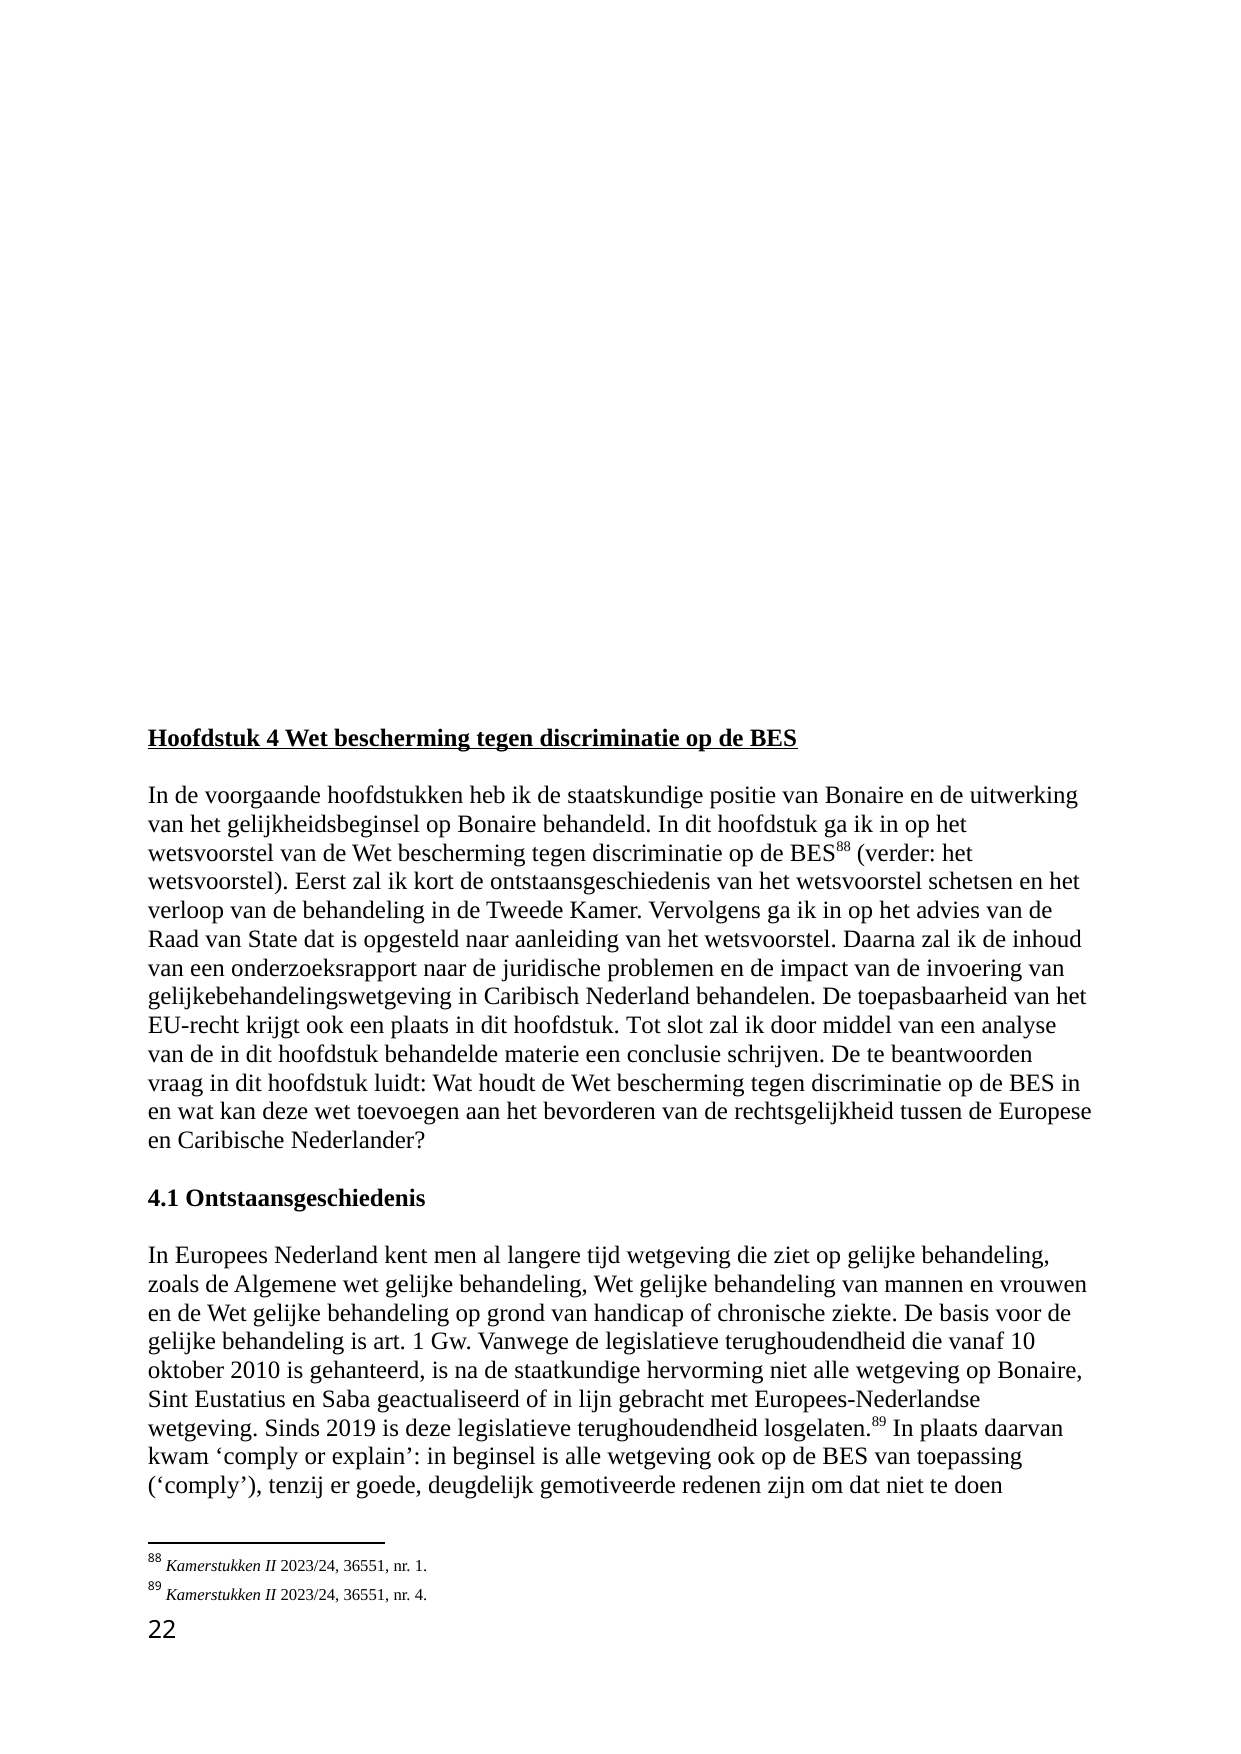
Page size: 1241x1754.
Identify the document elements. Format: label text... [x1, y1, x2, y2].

text In de voorgaande hoofdstukken heb ik de staatskundige positie van Bonaire en de uitwerking van het gelijkheidsbeginsel op Bonaire behandeld. In dit hoofdstuk ga ik in op het wetsvoorstel van de Wet bescherming tegen discriminatie op de BES (verder: het wetsvoorstel). Eerst zal ik kort de ontstaansgeschiedenis van het wetsvoorstel schetsen en het verloop van de behandeling in de Tweede Kamer. Vervolgens ga ik in op het advies van de Raad van State dat is opgesteld naar aanleiding van het wetsvoorstel. Daarna zal ik de inhoud van een onderzoeksrapport naar de juridische problemen en de impact van de invoering van gelijkebehandelingswetgeving in Caribisch Nederland behandelen. De toepasbaarheid van het EU-recht krijgt ook een plaats in dit hoofdstuk. Tot slot zal ik door middel van een analyse van de in dit hoofdstuk behandelde materie een conclusie schrijven. De te beantwoorden vraag in dit hoofdstuk luidt: Wat houdt de Wet bescherming tegen discriminatie op de BES in en wat kan deze wet toevoegen aan het bevorderen van de rechtsgelijkheid tussen de Europese en Caribische Nederlander? [148, 780, 1093, 1154]
text Hoofdstuk 4 Wet bescherming tegen discriminatie op de BES [148, 723, 1093, 751]
text 4.1 Ontstaansgeschiedenis [148, 1183, 1093, 1211]
